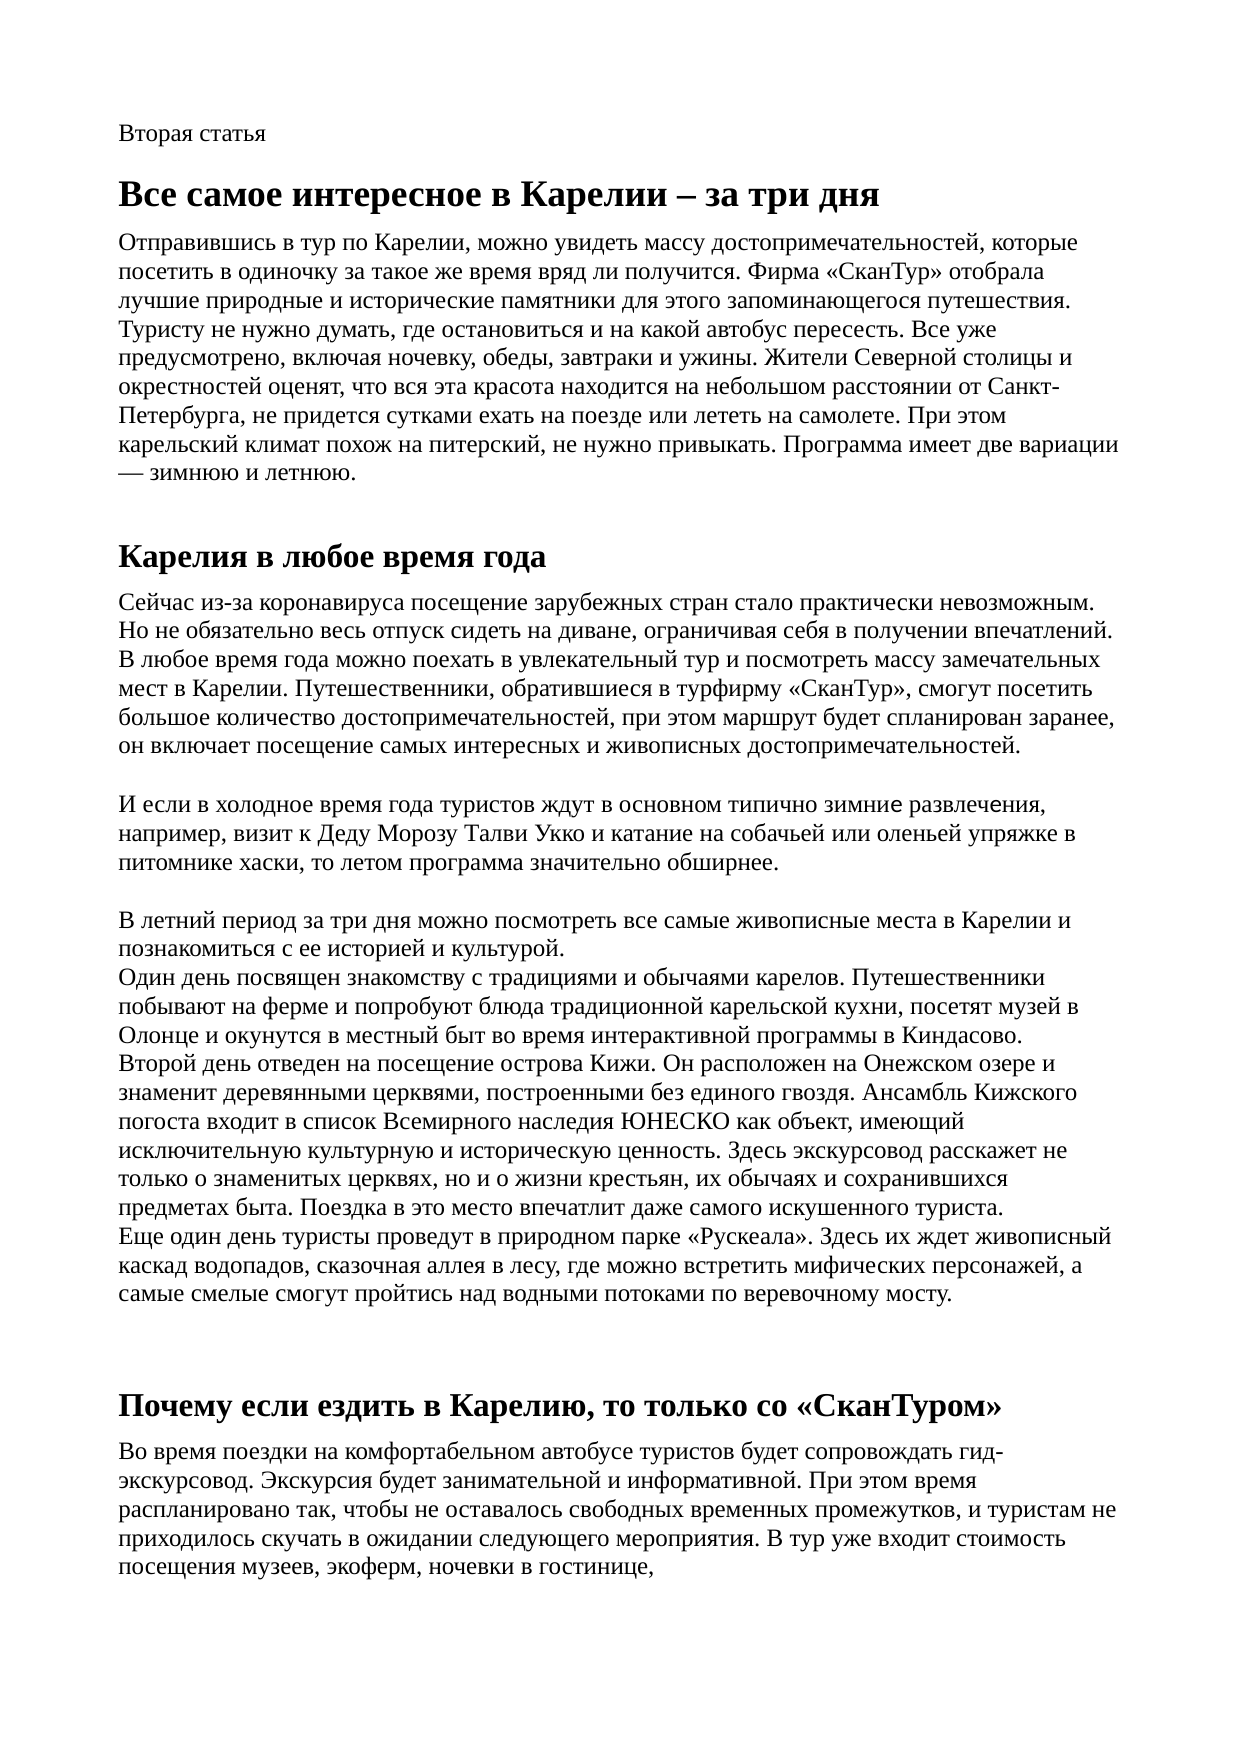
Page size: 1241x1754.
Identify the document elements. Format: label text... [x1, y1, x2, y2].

text В летний период за три дня можно посмотреть все самые живописные места в Карелии и познакомиться с ее историей и культурой. [118, 905, 1122, 962]
text Во время поездки на комфортабельном автобусе туристов будет сопровождать гид-экскурсовод. Экскурсия будет занимательной и информативной. При этом время распланировано так, чтобы не оставалось свободных временных промежутков, и туристам не приходилось скучать в ожидании следующего мероприятия. В тур уже входит стоимость посещения музеев, экоферм, ночевки в гостинице, [118, 1436, 1122, 1580]
subtitle Почему если ездить в Карелию, то только со «СканТуром» [118, 1386, 1122, 1424]
text И если в холодное время года туристов ждут в основном типично зимние развлечения, например, визит к Деду Морозу Талви Укко и катание на собачьей или оленьей упряжке в питомнике хаски, то летом программа значительно обширнее. [118, 788, 1122, 876]
text Второй день отведен на посещение острова Кижи. Он расположен на Онежском озере и знаменит деревянными церквями, построенными без единого гвоздя. Ансамбль Кижского погоста входит в список Всемирного наследия ЮНЕСКО как объект, имеющий исключительную культурную и историческую ценность. Здесь экскурсовод расскажет не только о знаменитых церквях, но и о жизни крестьян, их обычаях и сохранившихся предметах быта. Поездка в это место впечатлит даже самого искушенного туриста. [118, 1048, 1122, 1221]
text Сейчас из-за коронавируса посещение зарубежных стран стало практически невозможным. Но не обязательно весь отпуск сидеть на диване, ограничивая себя в получении впечатлений. В любое время года можно поехать в увлекательный тур и посмотреть массу замечательных мест в Карелии. Путешественники, обратившиеся в турфирму «СканТур», смогут посетить большое количество достопримечательностей, при этом маршрут будет спланирован заранее, он включает посещение самых интересных и живописных достопримечательностей. [118, 587, 1122, 759]
text Вторая статья [118, 118, 1122, 147]
text Отправившись в тур по Карелии, можно увидеть массу достопримечательностей, которые посетить в одиночку за такое же время вряд ли получится. Фирма «СканТур» отобрала лучшие природные и исторические памятники для этого запоминающегося путешествия. Туристу не нужно думать, где остановиться и на какой автобус пересесть. Все уже предусмотрено, включая ночевку, обеды, завтраки и ужины. Жители Северной столицы и окрестностей оценят, что вся эта красота находится на небольшом расстоянии от Санкт-Петербурга, не придется сутками ехать на поезде или лететь на самолете. При этом карельский климат похож на питерский, не нужно привыкать. Программа имеет две вариации — зимнюю и летнюю. [118, 227, 1122, 486]
subtitle Все самое интересное в Карелии ‒ за три дня [118, 172, 1122, 215]
text Еще один день туристы проведут в природном парке «Рускеала». Здесь их ждет живописный каскад водопадов, сказочная аллея в лесу, где можно встретить мифических персонажей, а самые смелые смогут пройтись над водными потоками по веревочному мосту. [118, 1221, 1122, 1307]
subtitle Карелия в любое время года [118, 536, 1122, 574]
text Один день посвящен знакомству с традициями и обычаями карелов. Путешественники побывают на ферме и попробуют блюда традиционной карельской кухни, посетят музей в Олонце и окунутся в местный быт во время интерактивной программы в Киндасово. [118, 962, 1122, 1048]
